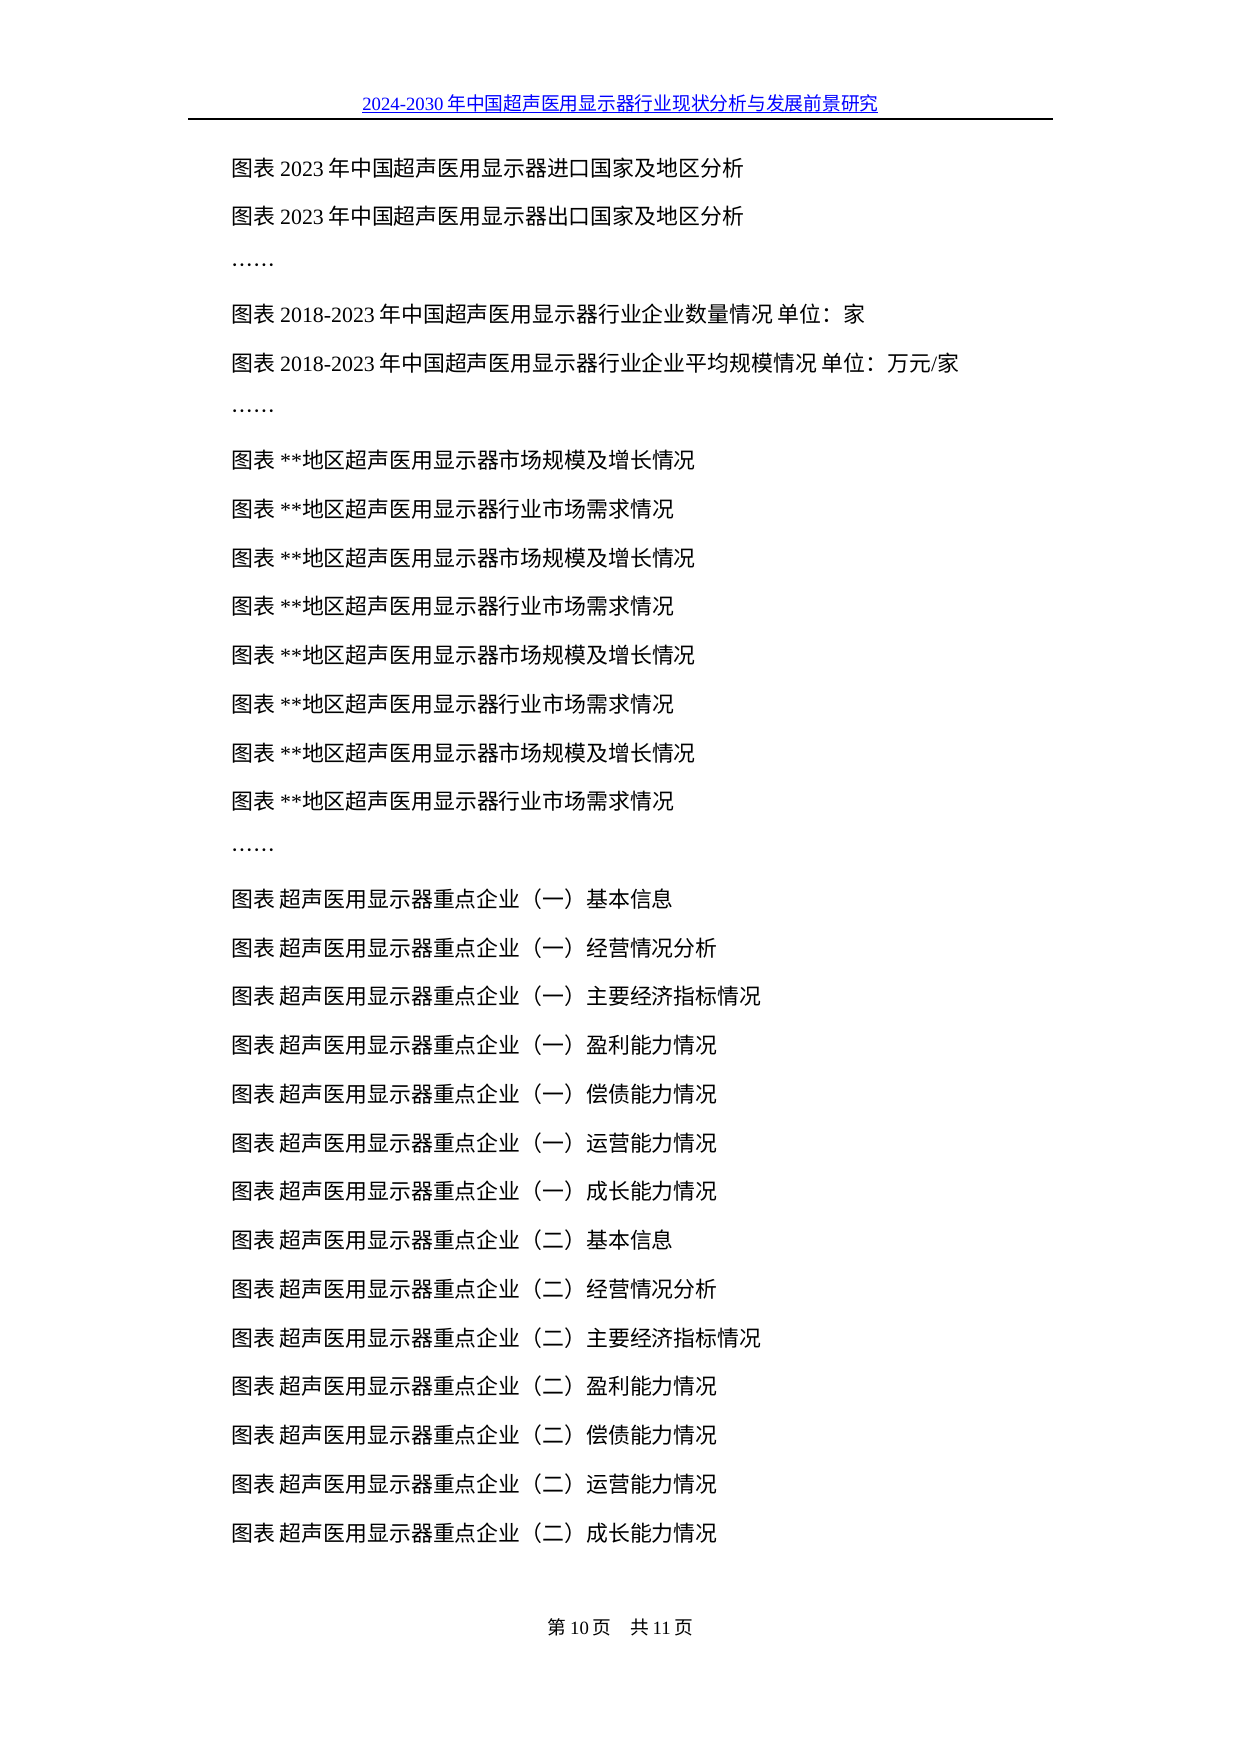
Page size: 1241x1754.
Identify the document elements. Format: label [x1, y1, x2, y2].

text [187, 150, 1053, 1548]
